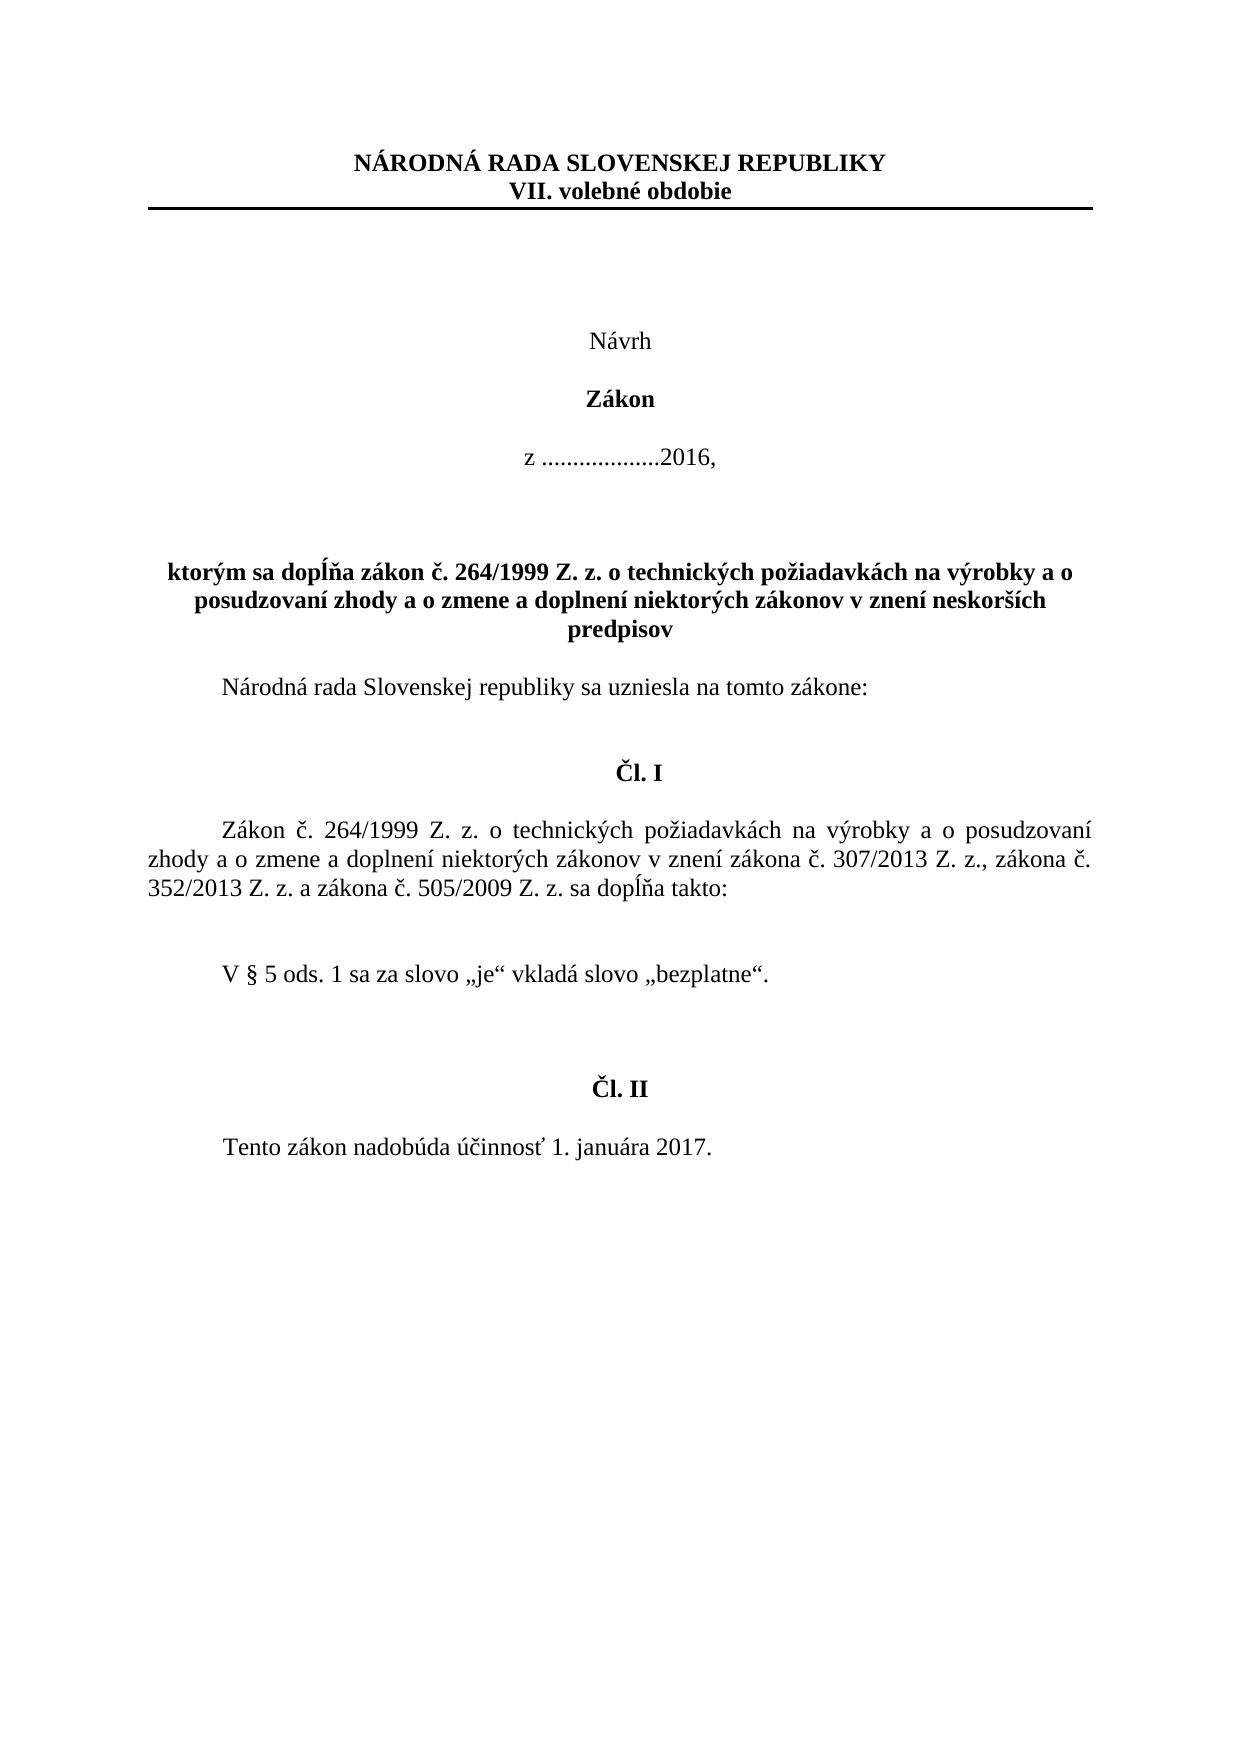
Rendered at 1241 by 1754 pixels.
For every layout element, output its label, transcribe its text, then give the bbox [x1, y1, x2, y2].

list Tento zákon nadobúda účinnosť 1. januára 2017. [223, 1132, 1093, 1160]
subtitle Návrh [148, 326, 1093, 355]
text VII. volebné obdobie [148, 176, 1093, 207]
text Národná rada Slovenskej republiky sa uzniesla na tomto zákone: [148, 672, 1093, 700]
text z ...................2016, [148, 442, 1093, 470]
text V § 5 ods. 1 sa za slovo „je“ vkladá slovo „bezplatne“. [148, 959, 1093, 988]
text Čl. II [148, 1074, 1093, 1103]
text Zákon č. 264/1999 Z. z. o technických požiadavkách na výrobky a o posudzovaní zhody a o zmene a doplnení niektorých zákonov v znení zákona č. 307/2013 Z. z., zákona č. 352/2013 Z. z. a zákona č. 505/2009 Z. z. sa dopĺňa takto: [148, 815, 1093, 902]
text Čl. I [185, 758, 1093, 787]
text ktorým sa dopĺňa zákon č. 264/1999 Z. z. o technických požiadavkách na výrobky a o posudzovaní zhody a o zmene a doplnení niektorých zákonov v znení neskorších predpisov [148, 557, 1093, 643]
subtitle Zákon [148, 384, 1093, 413]
text NÁRODNÁ RADA SLOVENSKEJ REPUBLIKY [148, 148, 1093, 176]
